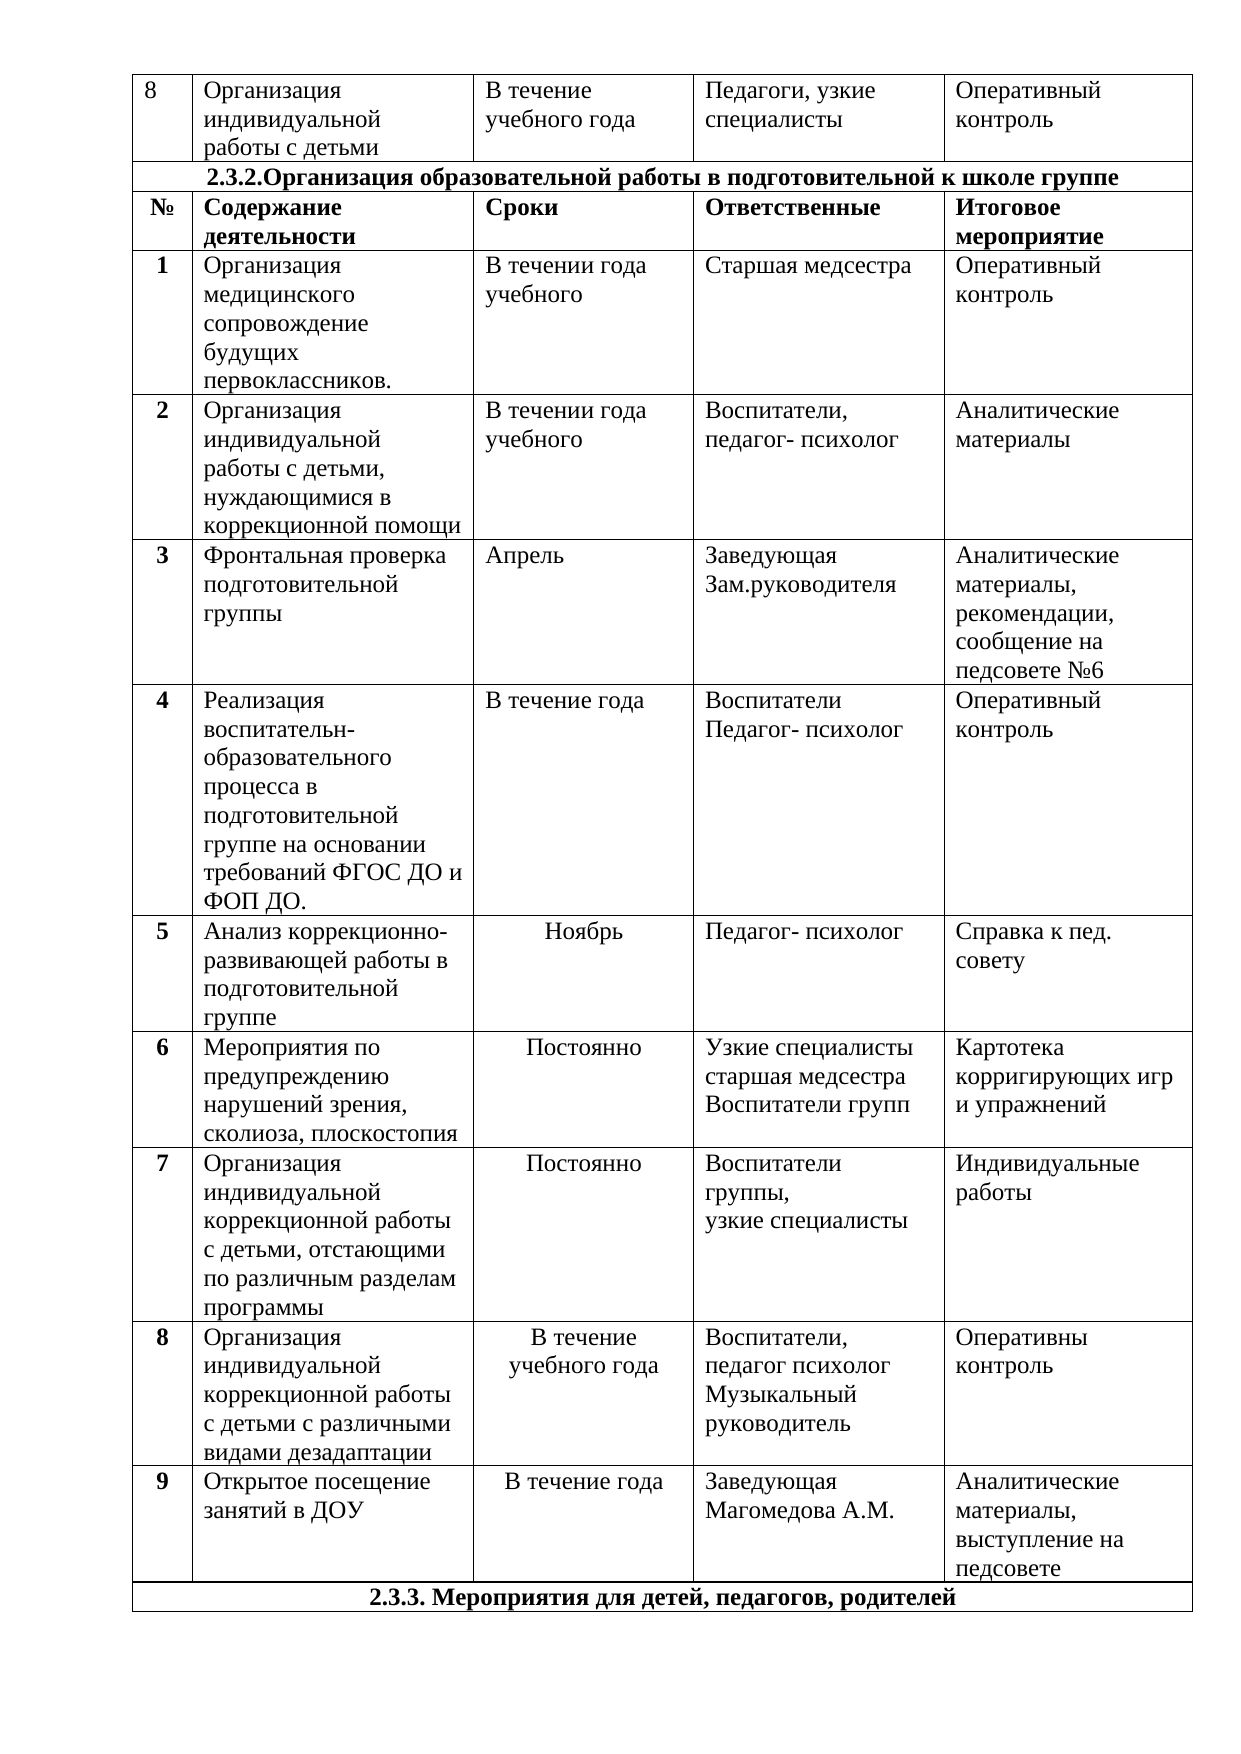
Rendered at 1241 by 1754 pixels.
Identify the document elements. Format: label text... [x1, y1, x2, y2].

table_cell Постоянно [474, 1032, 693, 1147]
table_cell Ответственные [694, 192, 944, 249]
table_cell Сроки [474, 192, 693, 249]
table_cell В течение учебного года [474, 75, 693, 161]
table_cell Воспитатели Педагог- психолог [694, 685, 944, 915]
table_cell В течении года учебного [474, 395, 693, 539]
table_cell Заведующая Магомедова А.М. [694, 1466, 944, 1581]
table_cell Аналитические материалы [945, 395, 1192, 539]
table_cell 2 [133, 395, 192, 539]
table_cell Воспитатели группы, узкие специалисты [694, 1148, 944, 1321]
table_cell Организация медицинского сопровождение будущих первоклассников. [193, 251, 473, 394]
table_cell Анализ коррекционно- развивающей работы в подготовительной группе [193, 916, 473, 1031]
table_cell 5 [133, 916, 192, 1031]
table_cell Открытое посещение занятий в ДОУ [193, 1466, 473, 1581]
table_cell Воспитатели, педагог психолог Музыкальный руководитель [694, 1322, 944, 1465]
table_cell Педагог- психолог [694, 916, 944, 1031]
table_cell Фронтальная проверка подготовительной группы [193, 540, 473, 684]
table_cell 4 [133, 685, 192, 915]
table_cell Содержание деятельности [193, 192, 473, 249]
table_cell 2.3.3. Мероприятия для детей, педагогов, родителей [133, 1583, 1192, 1611]
table_cell Воспитатели, педагог- психолог [694, 395, 944, 539]
table_cell Аналитические материалы, рекомендации, сообщение на педсовете №6 [945, 540, 1192, 684]
table_cell Справка к пед. совету [945, 916, 1192, 1031]
table_cell В течении года учебного [474, 251, 693, 394]
table_cell 3 [133, 540, 192, 684]
table_cell Организация индивидуальной коррекционной работы с детьми, отстающими по различным разделам программы [193, 1148, 473, 1321]
table_cell Картотека корригирующих игр и упражнений [945, 1032, 1192, 1147]
table_cell Индивидуальные работы [945, 1148, 1192, 1321]
table_cell Оперативный контроль [945, 75, 1192, 161]
table_cell Аналитические материалы, выступление на педсовете [945, 1466, 1192, 1581]
table_cell Апрель [474, 540, 693, 684]
table_cell В течение учебного года [474, 1322, 693, 1465]
table_cell Реализация воспитательн-образовательного процесса в подготовительной группе на основании требований ФГОС ДО и ФОП ДО. [193, 685, 473, 915]
table_cell 7 [133, 1148, 192, 1321]
table_cell Постоянно [474, 1148, 693, 1321]
table_cell Старшая медсестра [694, 251, 944, 394]
table_cell Организация индивидуальной работы с детьми, нуждающимися в коррекционной помощи [193, 395, 473, 539]
table_cell Мероприятия по предупреждению нарушений зрения, сколиоза, плоскостопия [193, 1032, 473, 1147]
table_cell В течение года [474, 685, 693, 915]
table_cell 1 [133, 251, 192, 394]
table_cell Педагоги, узкие специалисты [694, 75, 944, 161]
table_cell Оперативны контроль [945, 1322, 1192, 1465]
table_cell 8 [133, 75, 192, 161]
table_cell Оперативный контроль [945, 251, 1192, 394]
table_cell № [133, 192, 192, 249]
table_cell 8 [133, 1322, 192, 1465]
table_cell 9 [133, 1466, 192, 1581]
table_cell Заведующая Зам.руководителя [694, 540, 944, 684]
table_cell Узкие специалисты старшая медсестра Воспитатели групп [694, 1032, 944, 1147]
table_cell Итоговое мероприятие [945, 192, 1192, 249]
table_cell Организация индивидуальной работы с детьми [193, 75, 473, 161]
table_cell 2.3.2.Организация образовательной работы в подготовительной к школе группе [133, 162, 1192, 191]
table_cell 6 [133, 1032, 192, 1147]
table_cell Организация индивидуальной коррекционной работы с детьми с различными видами дезадаптации [193, 1322, 473, 1465]
table_cell Оперативный контроль [945, 685, 1192, 915]
table_cell Ноябрь [474, 916, 693, 1031]
table_cell В течение года [474, 1466, 693, 1581]
